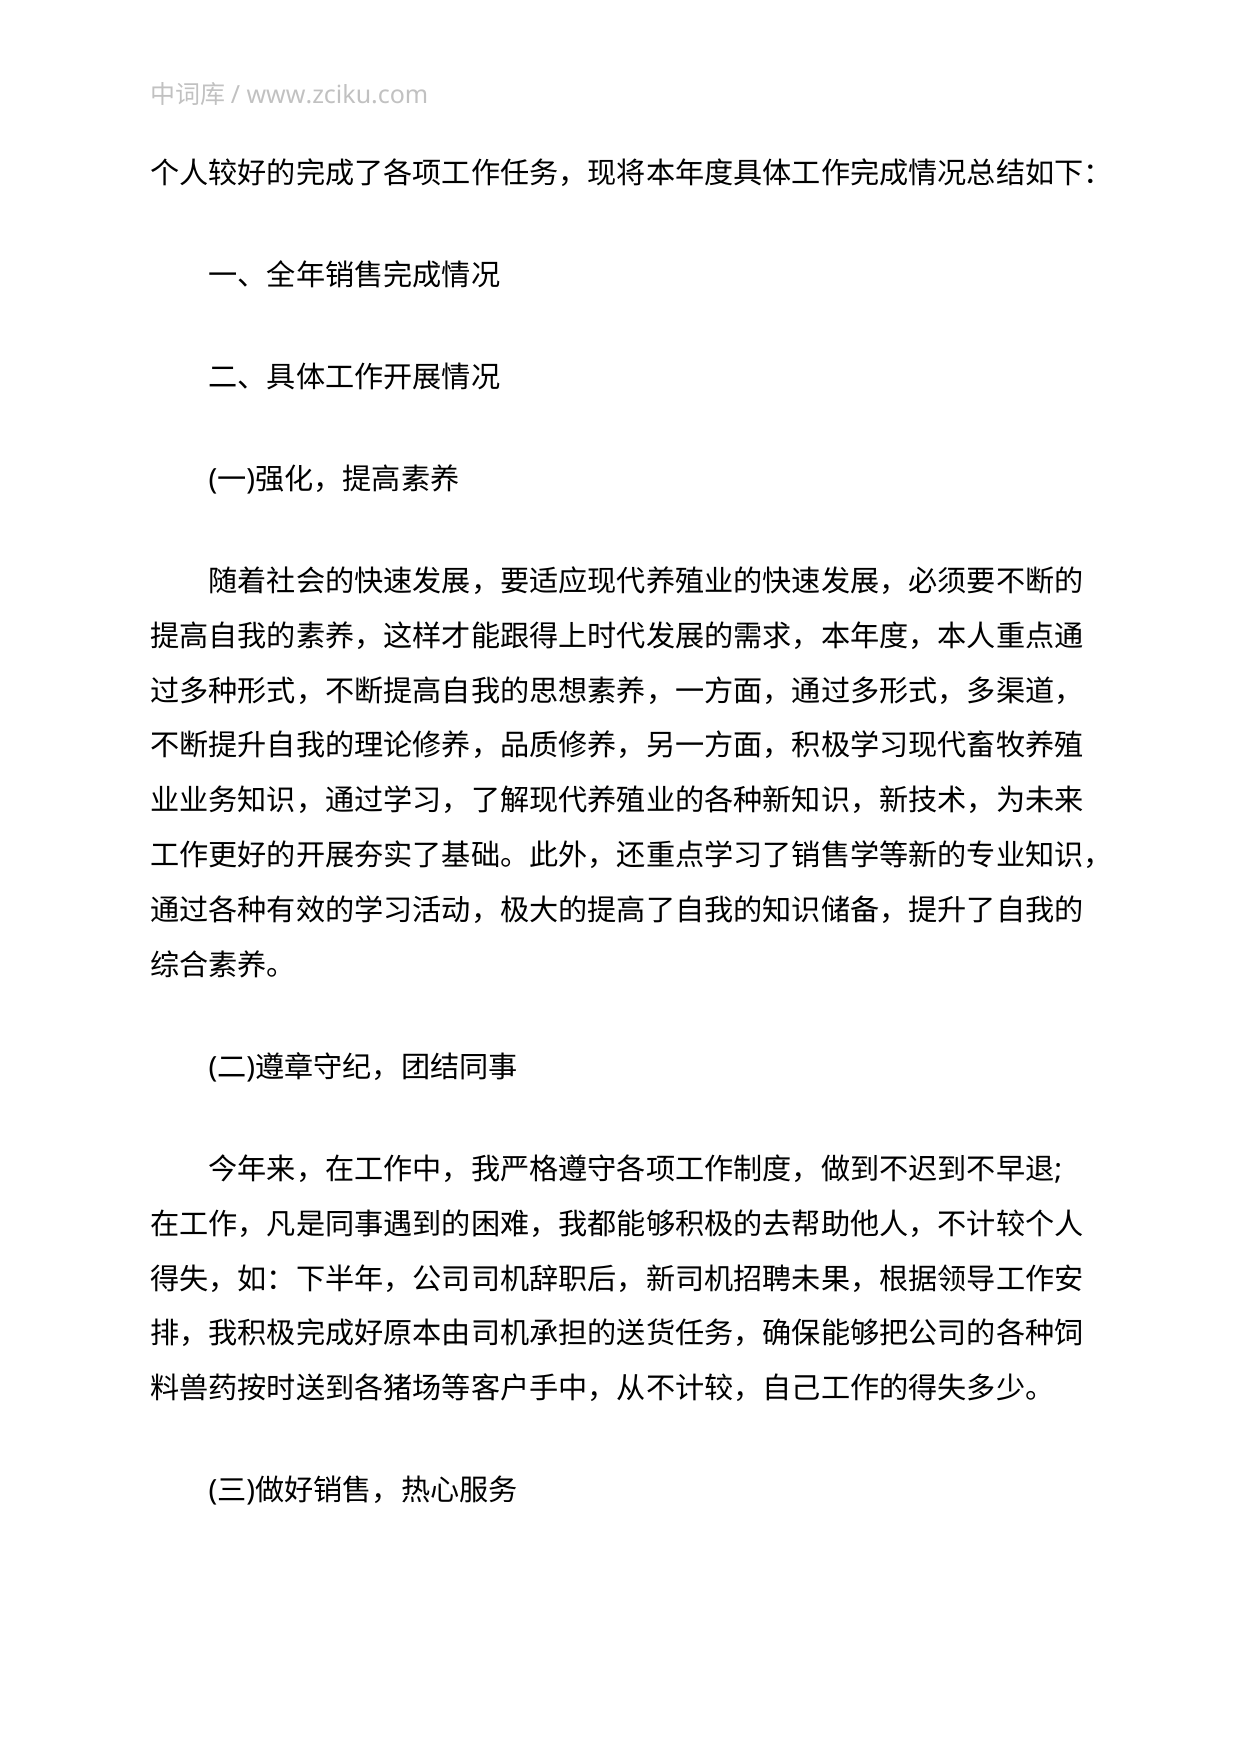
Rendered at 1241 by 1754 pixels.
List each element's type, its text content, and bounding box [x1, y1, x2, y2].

text (二)遵章守纪，团结同事 [150, 1043, 1090, 1086]
text 二、具体工作开展情况 [150, 353, 1090, 396]
text 今年来，在工作中，我严格遵守各项工作制度，做到不迟到不早退;在工作，凡是同事遇到的困难，我都能够积极的去帮助他人，不计较个人得失，如：下半年，公司司机辞职后，新司机招聘未果，根据领导工作安排，我积极完成好原本由司机承担的送货任务，确保能够把公司的各种饲料兽药按时送到各猪场等客户手中，从不计较，自己工作的得失多少。 [150, 1145, 1090, 1407]
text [150, 150, 1090, 192]
text (一)强化，提高素养 [150, 455, 1090, 498]
text 随着社会的快速发展，要适应现代养殖业的快速发展，必须要不断的提高自我的素养，这样才能跟得上时代发展的需求，本年度，本人重点通过多种形式，不断提高自我的思想素养，一方面，通过多形式，多渠道，不断提升自我的理论修养，品质修养，另一方面，积极学习现代畜牧养殖业业务知识，通过学习，了解现代养殖业的各种新知识，新技术，为未来工作更好的开展夯实了基础。此外，还重点学习了销售学等新的专业知识，通过各种有效的学习活动，极大的提高了自我的知识储备，提升了自我的综合素养。 [150, 557, 1090, 984]
text (三)做好销售，热心服务 [150, 1467, 1090, 1509]
text 一、全年销售完成情况 [150, 252, 1090, 294]
